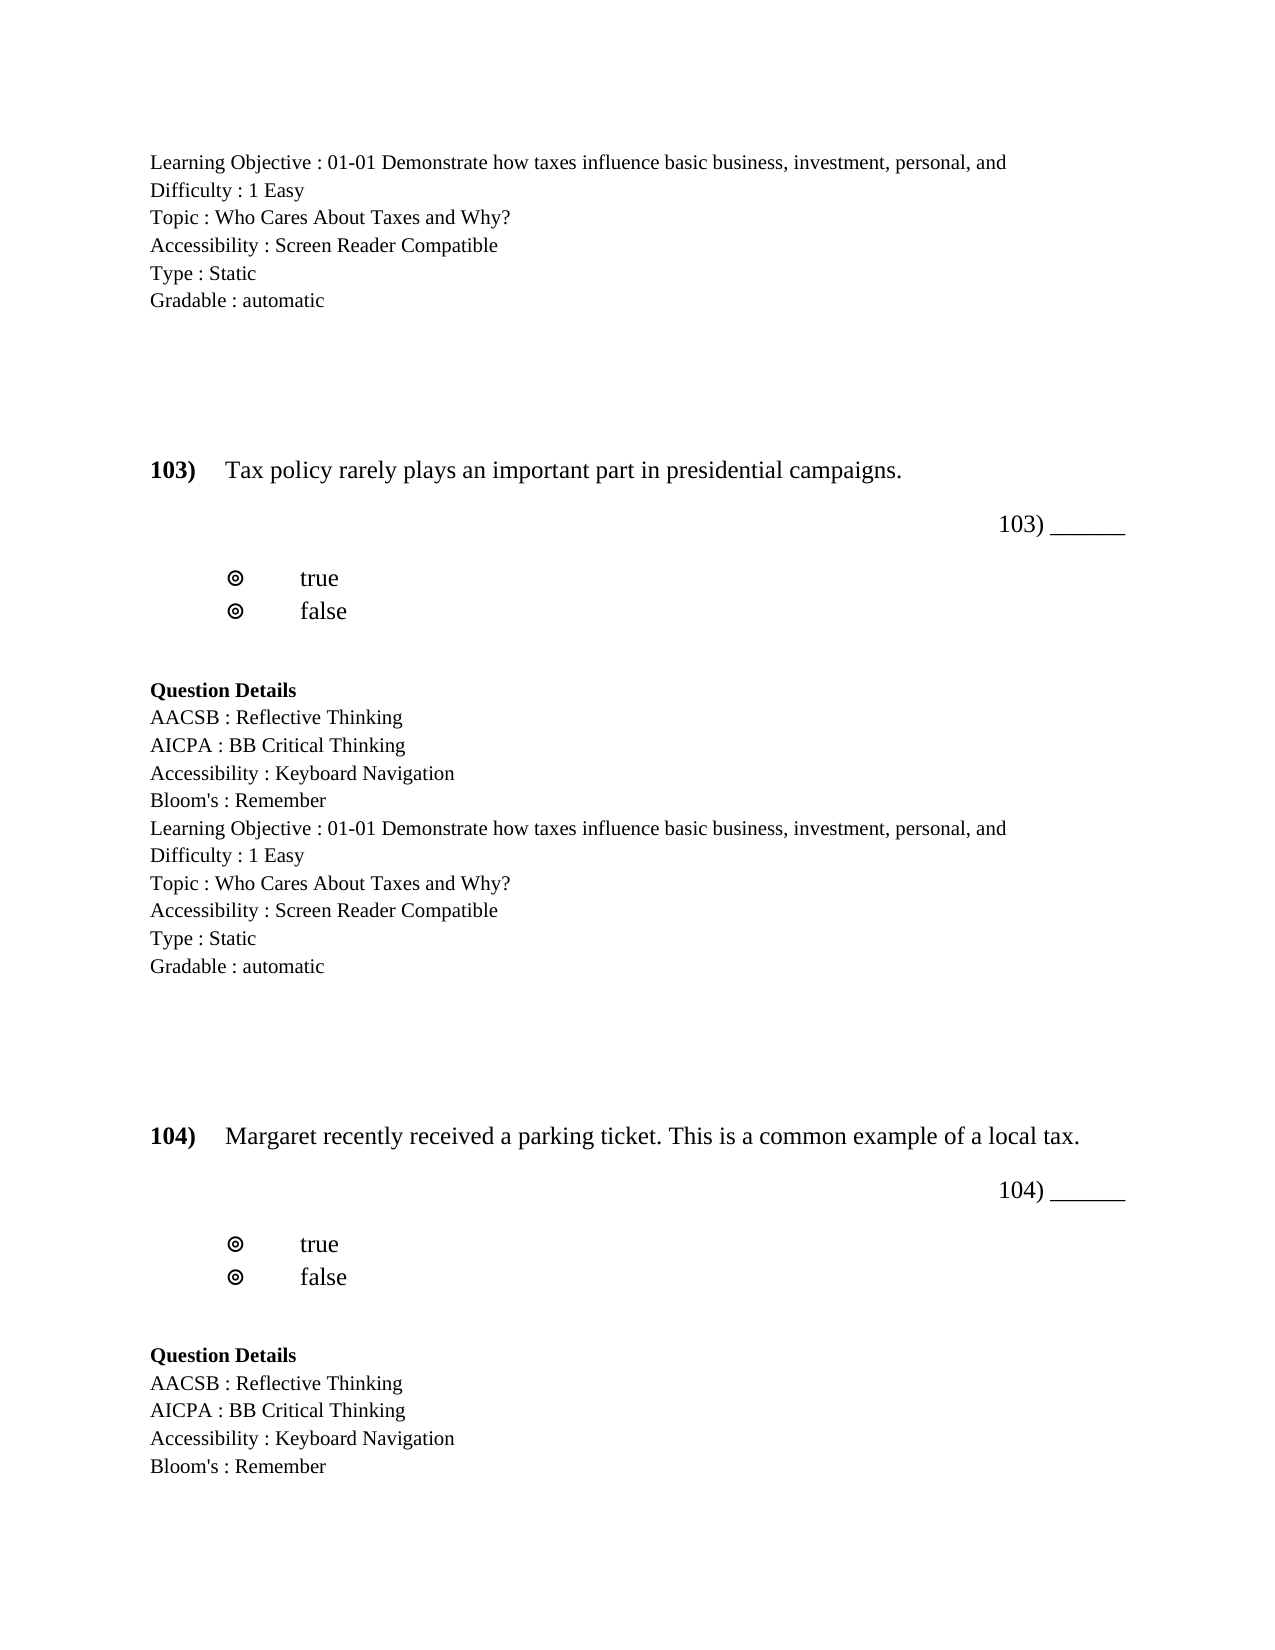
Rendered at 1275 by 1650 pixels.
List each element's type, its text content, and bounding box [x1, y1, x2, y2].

text ⊚ true ⊚ false [150, 563, 1125, 625]
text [150, 1316, 1125, 1478]
text 104) ______ [150, 1175, 1125, 1204]
text ⊚ true ⊚ false [150, 1229, 1125, 1291]
text 104) Margaret recently received a parking ticket. This is a common example of a local tax. [150, 1121, 1125, 1150]
text 103) ______ [150, 509, 1125, 538]
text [150, 150, 1125, 312]
text 103) Tax policy rarely plays an important part in presidential campaigns. [150, 455, 1125, 484]
